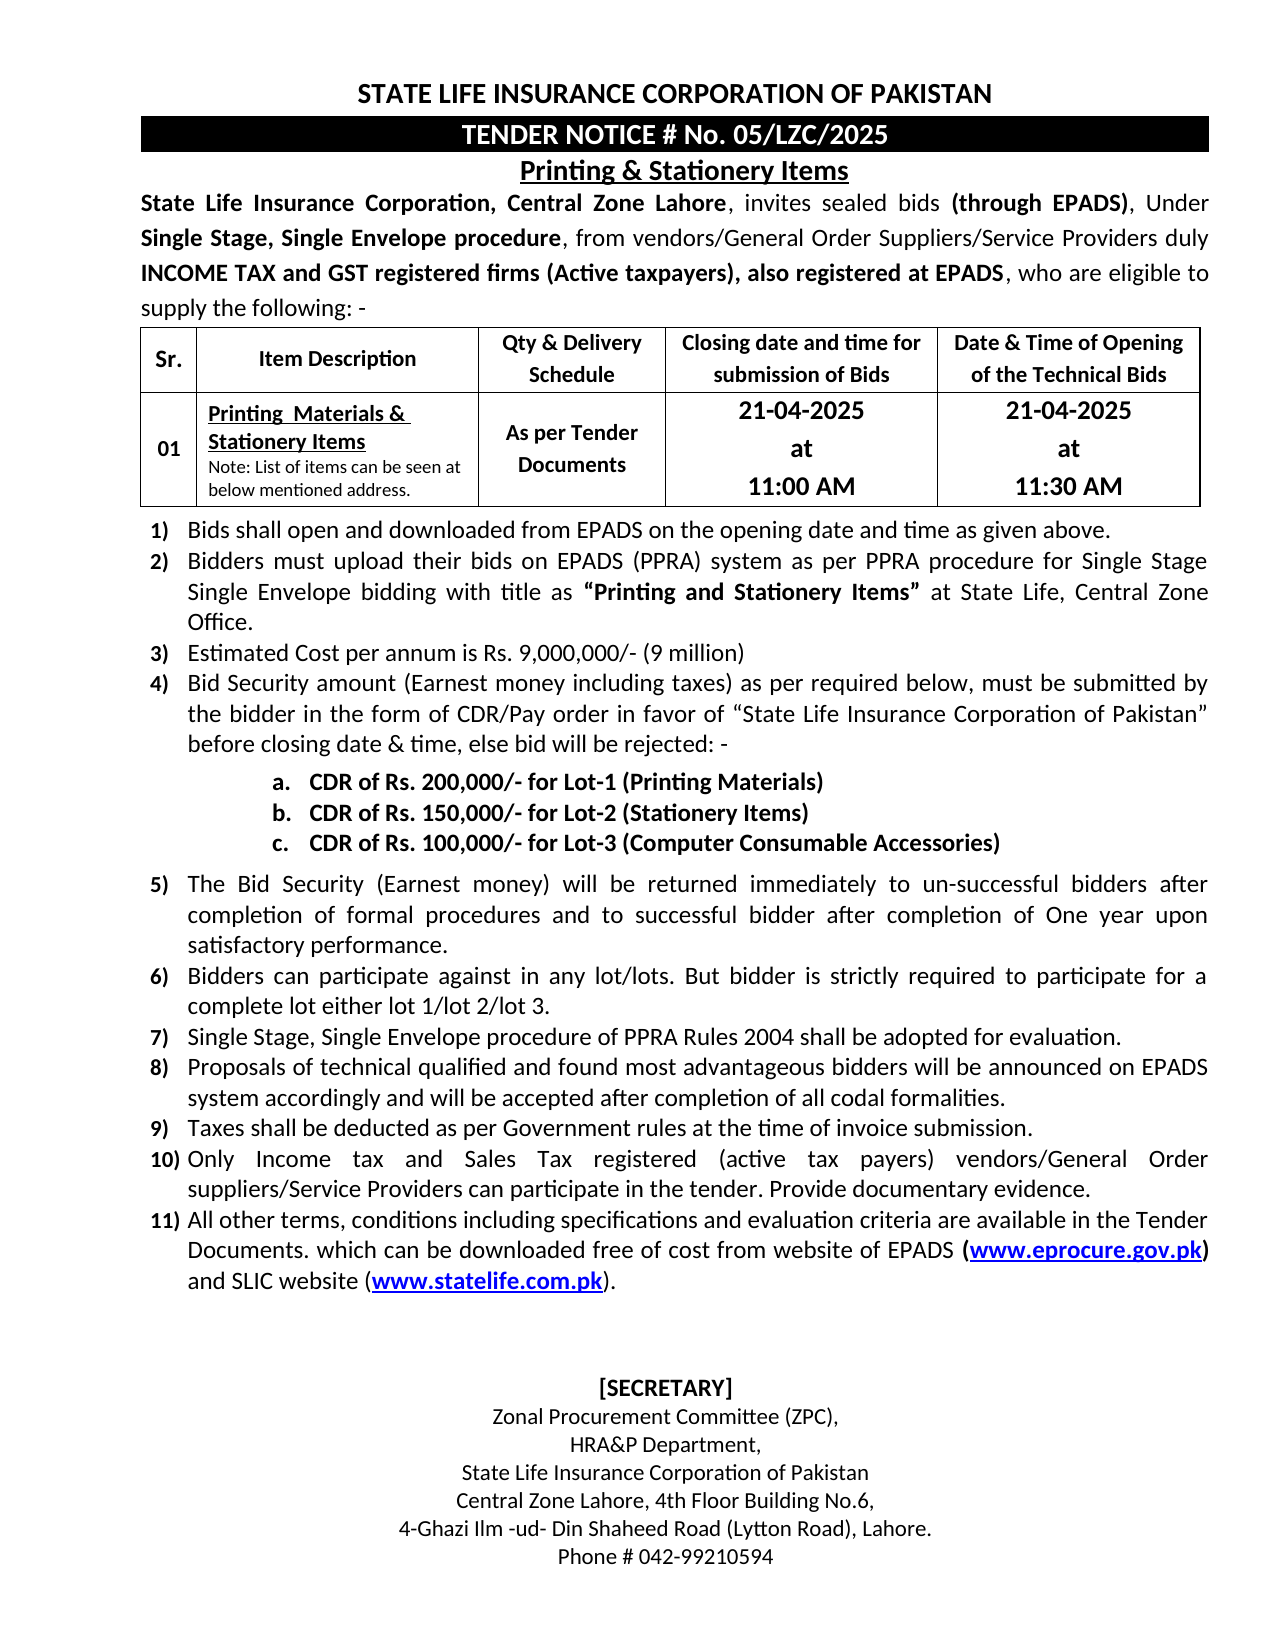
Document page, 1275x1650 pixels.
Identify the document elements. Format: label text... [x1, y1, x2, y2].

text State Life Insurance Corporation, Central Zone Lahore, invites sealed bids (through EPADS), Under Single Stage, Single Envelope procedure, from vendors/General Order Suppliers/Service Providers duly INCOME TAX and GST registered firms (Active taxpayers), also registered at EPADS, who are eligible to supply the following: - [141, 187, 1209, 323]
list CDR of Rs. 150,000/- for Lot-2 (Stationery Items) [272, 797, 1209, 827]
text STATE LIFE INSURANCE CORPORATION OF PAKISTAN [141, 75, 1209, 111]
table_header Closing date and time for submission of Bids [666, 328, 937, 392]
list Bids shall open and downloaded from EPADS on the opening date and time as given above. [150, 515, 1209, 545]
text [SECRETARY] [122, 1372, 1209, 1402]
list Estimated Cost per annum is Rs. 9,000,000/- (9 million) [150, 637, 1209, 667]
table_header Qty & Delivery Schedule [479, 328, 665, 392]
table_header Date & Time of Opening of the Technical Bids [938, 328, 1199, 392]
text TENDER NOTICE # No. 05/LZC/2025 [141, 116, 1209, 152]
text 4-Ghazi Ilm -ud- Din Shaheed Road (Lytton Road), Lahore. [122, 1514, 1209, 1542]
list CDR of Rs. 100,000/- for Lot-3 (Computer Consumable Accessories) [272, 827, 1209, 858]
table_header Sr. [141, 328, 196, 392]
list Bidders can participate against in any lot/lots. But bidder is strictly required to participate for a complete lot either lot 1/lot 2/lot 3. [150, 960, 1209, 1021]
table_cell As per Tender Documents [479, 393, 665, 506]
table_cell 21-04-2025 at 11:00 AM [666, 393, 937, 506]
text Central Zone Lahore, 4th Floor Building No.6, [122, 1486, 1209, 1514]
text Phone # 042-99210594 [122, 1542, 1209, 1571]
list Bidders must upload their bids on EPADS (PPRA) system as per PPRA procedure for Single Stage Single Envelope bidding with title as “Printing and Stationery Items” at State Life, Central Zone Office. [150, 545, 1209, 637]
text State Life Insurance Corporation of Pakistan [122, 1458, 1209, 1486]
list Only Income tax and Sales Tax registered (active tax payers) vendors/General Order suppliers/Service Providers can participate in the tender. Provide documentary evidence. [150, 1143, 1209, 1204]
list The Bid Security (Earnest money) will be returned immediately to un-successful bidders after completion of formal procedures and to successful bidder after completion of One year upon satisfactory performance. [150, 868, 1209, 960]
table_cell 01 [141, 393, 196, 506]
text Zonal Procurement Committee (ZPC), [122, 1402, 1209, 1430]
table_cell Printing Materials & Stationery Items Note: List of items can be seen at below mentioned address. [197, 393, 478, 506]
text HRA&P Department, [122, 1430, 1209, 1458]
list Taxes shall be deducted as per Government rules at the time of invoice submission. [150, 1112, 1209, 1143]
table_cell 21-04-2025 at 11:30 AM [938, 393, 1199, 506]
list Proposals of technical qualified and found most advantageous bidders will be announced on EPADS system accordingly and will be accepted after completion of all codal formalities. [150, 1051, 1209, 1112]
list Bid Security amount (Earnest money including taxes) as per required below, must be submitted by the bidder in the form of CDR/Pay order in favor of “State Life Insurance Corporation of Pakistan” before closing date & time, else bid will be rejected: - [150, 667, 1209, 759]
table_header Item Description [197, 328, 478, 392]
list CDR of Rs. 200,000/- for Lot-1 (Printing Materials) [272, 766, 1209, 797]
list Single Stage, Single Envelope procedure of PPRA Rules 2004 shall be adopted for evaluation. [150, 1021, 1209, 1051]
list All other terms, conditions including specifications and evaluation criteria are available in the Tender Documents. which can be downloaded free of cost from website of EPADS (www.eprocure.gov.pk) and SLIC website (www.statelife.com.pk). [150, 1204, 1209, 1296]
text Printing & Stationery Items [159, 152, 1209, 187]
